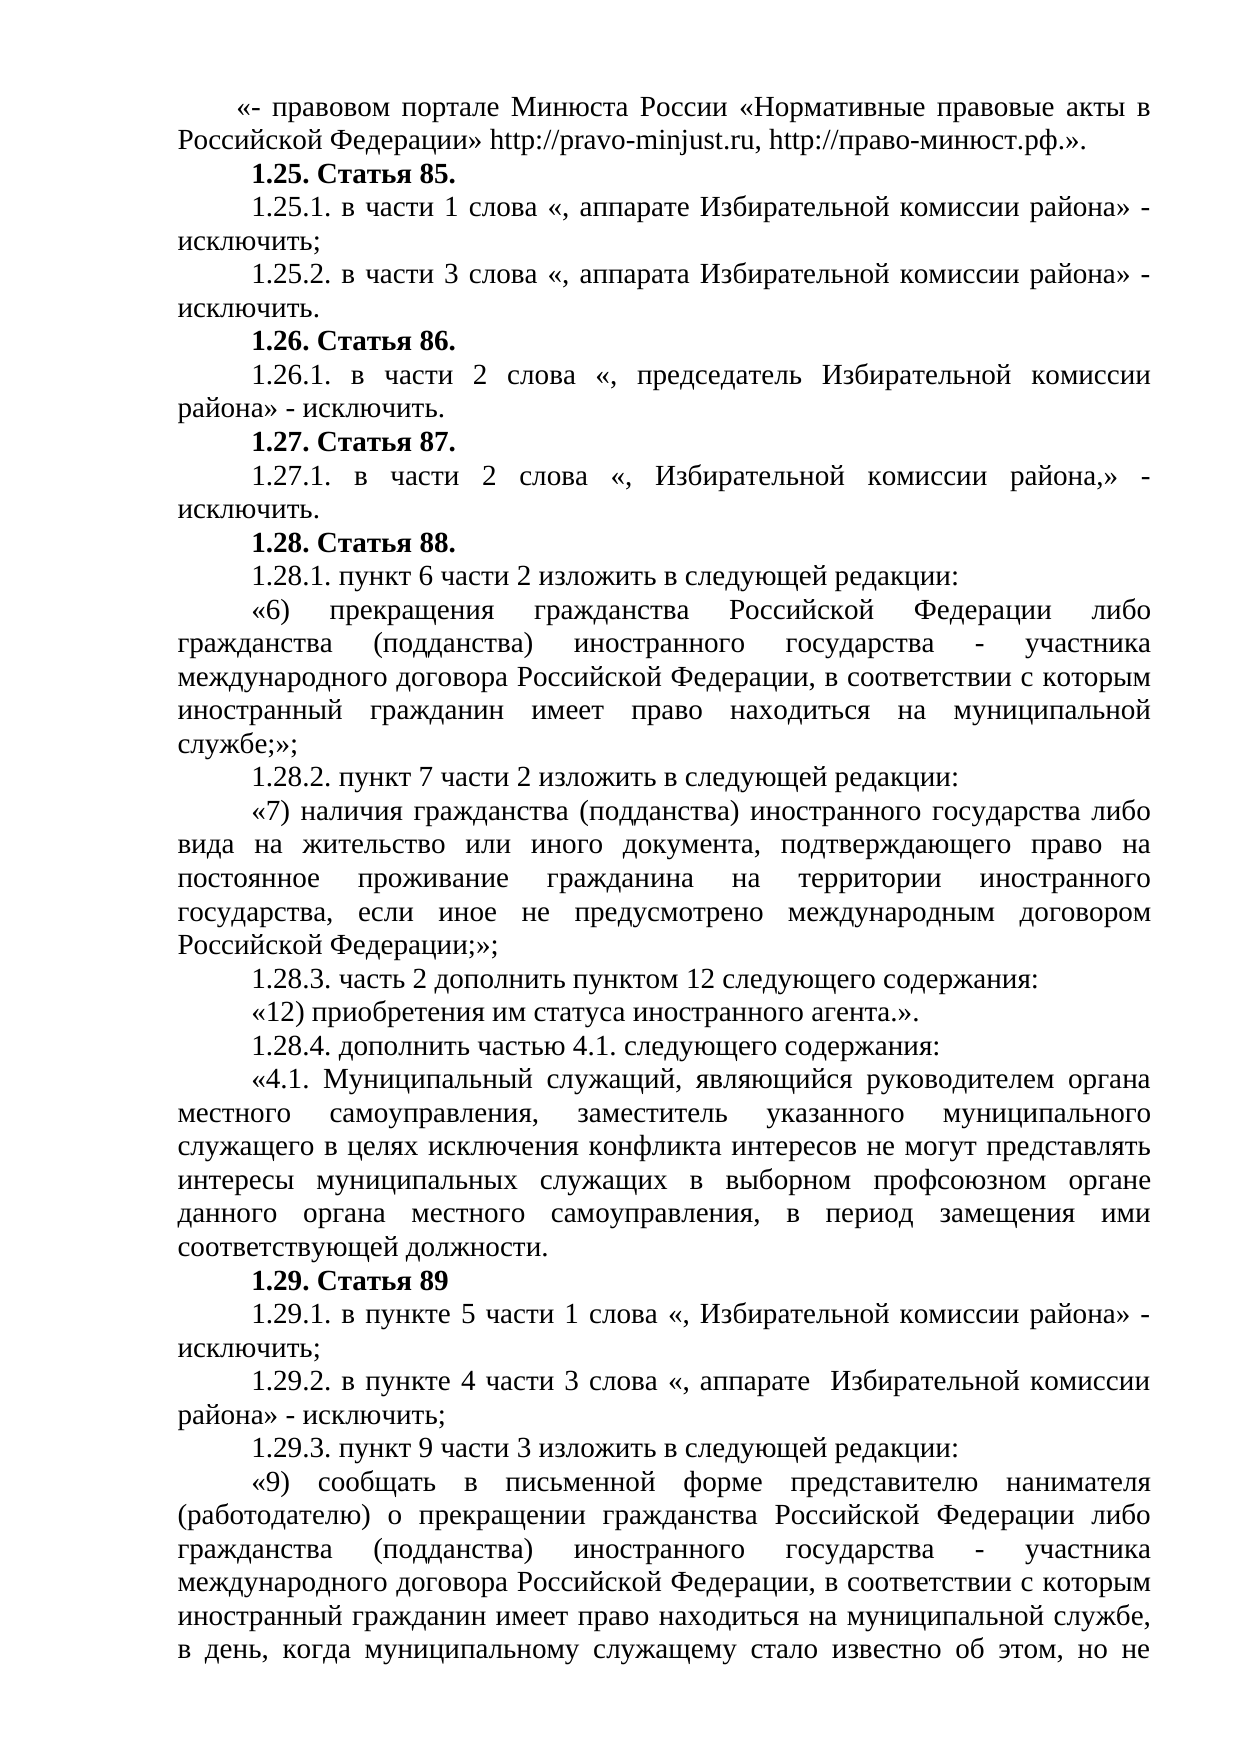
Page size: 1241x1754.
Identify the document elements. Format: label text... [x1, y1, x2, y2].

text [177, 1464, 1152, 1665]
text 1.27.1. в части 2 слова «, Избирательной комиссии района,» - исключить. [177, 458, 1152, 525]
text 1.29. Статья 89 [177, 1263, 1152, 1296]
text «6) прекращения гражданства Российской Федерации либо гражданства (подданства) иностранного государства - участника международного договора Российской Федерации, в соответствии с которым иностранный гражданин имеет право находиться на муниципальной службе;»; [177, 592, 1152, 759]
text 1.25. Статья 85. [177, 156, 1152, 189]
subtitle 1.27. Статья 87. [177, 424, 1152, 458]
text «12) приобретения им статуса иностранного агента.». [177, 994, 1152, 1028]
text «4.1. Муниципальный служащий, являющийся руководителем органа местного самоуправления, заместитель указанного муниципального служащего в целях исключения конфликта интересов не могут представлять интересы муниципальных служащих в выборном профсоюзном органе данного органа местного самоуправления, в период замещения ими соответствующей должности. [177, 1061, 1152, 1263]
text 1.29.3. пункт 9 части 3 изложить в следующей редакции: [177, 1430, 1152, 1464]
text 1.28. Статья 88. [177, 525, 1152, 558]
text 1.25.2. в части 3 слова «, аппарата Избирательной комиссии района» - исключить. [177, 256, 1152, 323]
text 1.29.2. в пункте 4 части 3 слова «, аппарате Избирательной комиссии района» - исключить; [177, 1363, 1152, 1430]
text 1.25.1. в части 1 слова «, аппарате Избирательной комиссии района» - исключить; [177, 189, 1152, 256]
text 1.28.1. пункт 6 части 2 изложить в следующей редакции: [177, 558, 1152, 592]
text 1.26.1. в части 2 слова «, председатель Избирательной комиссии района» - исключить. [177, 357, 1152, 424]
text «- правовом портале Минюста России «Нормативные правовые акты в Российской Федерации» http://pravo-minjust.ru, http://право-минюст.рф.». [177, 89, 1152, 156]
text 1.28.2. пункт 7 части 2 изложить в следующей редакции: [177, 759, 1152, 793]
text 1.28.4. дополнить частью 4.1. следующего содержания: [177, 1028, 1152, 1061]
text 1.26. Статья 86. [177, 323, 1152, 357]
text «7) наличия гражданства (подданства) иностранного государства либо вида на жительство или иного документа, подтверждающего право на постоянное проживание гражданина на территории иностранного государства, если иное не предусмотрено международным договором Российской Федерации;»; [177, 793, 1152, 961]
text 1.28.3. часть 2 дополнить пунктом 12 следующего содержания: [177, 961, 1152, 994]
text 1.29.1. в пункте 5 части 1 слова «, Избирательной комиссии района» - исключить; [177, 1296, 1152, 1363]
